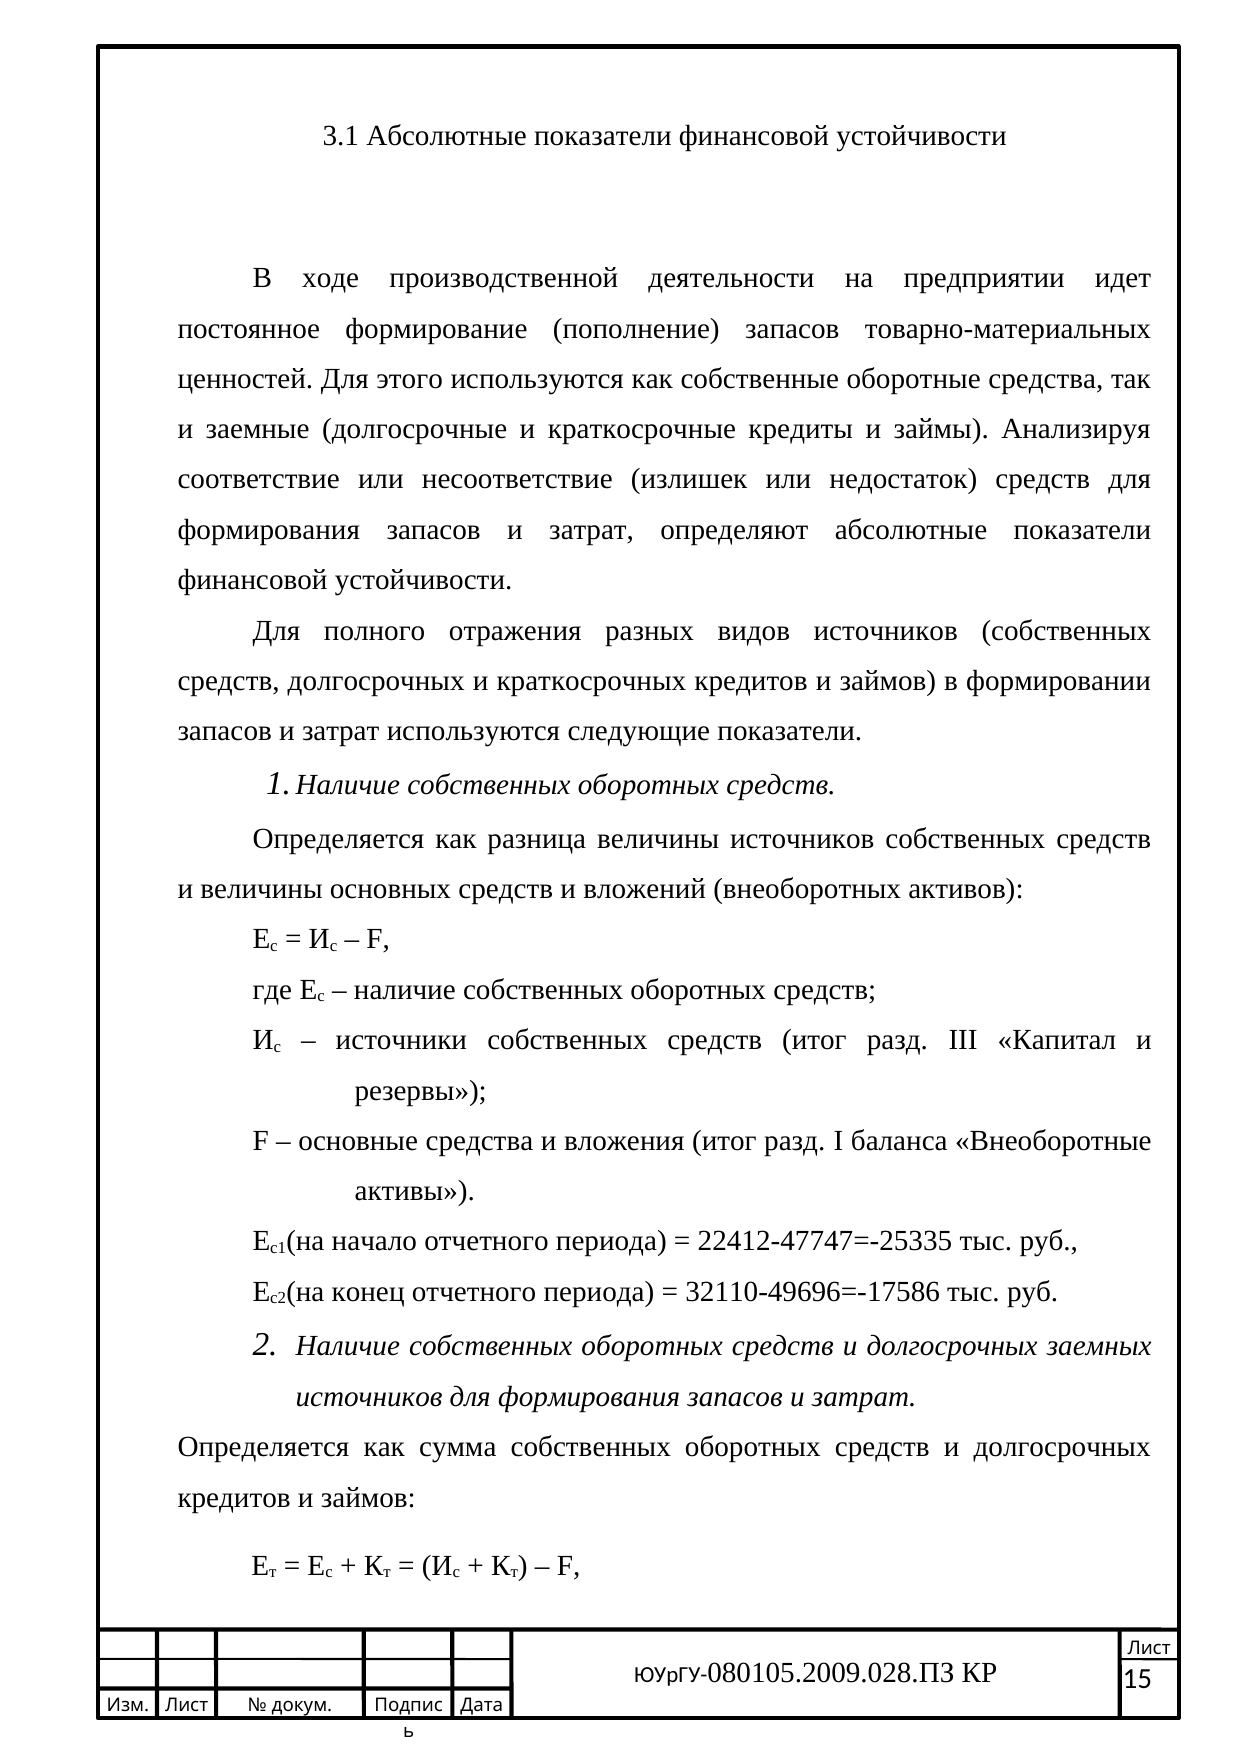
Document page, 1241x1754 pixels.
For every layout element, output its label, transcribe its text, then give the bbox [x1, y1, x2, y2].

text Ec2(на конец отчетного периода) = 32110-49696=-17586 тыс. руб. [252, 1274, 1152, 1307]
text Определяется как разница величины источников собственных средств и величины основных средств и вложений (внеоборотных активов): [177, 821, 1152, 905]
text 3.1 Абсолютные показатели финансовой устойчивости [177, 118, 1152, 152]
text В ходе производственной деятельности на предприятии идет постоянное формирование (пополнение) запасов товарно-материальных ценностей. Для этого используются как собственные оборотные средства, так и заемные (долгосрочные и краткосрочные кредиты и займы). Анализируя соответствие или несоответствие (излишек или недостаток) средств для формирования запасов и затрат, определяют абсолютные показатели финансовой устойчивости. [177, 260, 1152, 596]
text Ec1(на начало отчетного периода) = 22412-47747=-25335 тыс. руб., [252, 1223, 1152, 1257]
text Ет = Ес + Кт = (Ис + Кт) – F, [177, 1548, 1152, 1582]
list Наличие собственных оборотных средств и долгосрочных заемных источников для формирования запасов и затрат. [252, 1324, 1152, 1413]
text где Ес – наличие собственных оборотных средств; [177, 972, 1152, 1006]
text Ес = Ис – F, [177, 922, 1152, 955]
list Наличие собственных оборотных средств. [266, 763, 1152, 802]
text F – основные средства и вложения (итог разд. I баланса «Внеоборотные активы»). [252, 1123, 1152, 1207]
text Определяется как сумма собственных оборотных средств и долгосрочных кредитов и займов: [177, 1429, 1152, 1513]
text Для полного отражения разных видов источников (собственных средств, долгосрочных и краткосрочных кредитов и займов) в формировании запасов и затрат используются следующие показатели. [177, 613, 1152, 747]
text Ис – источники собственных средств (итог разд. III «Капитал и резервы»); [252, 1022, 1152, 1106]
